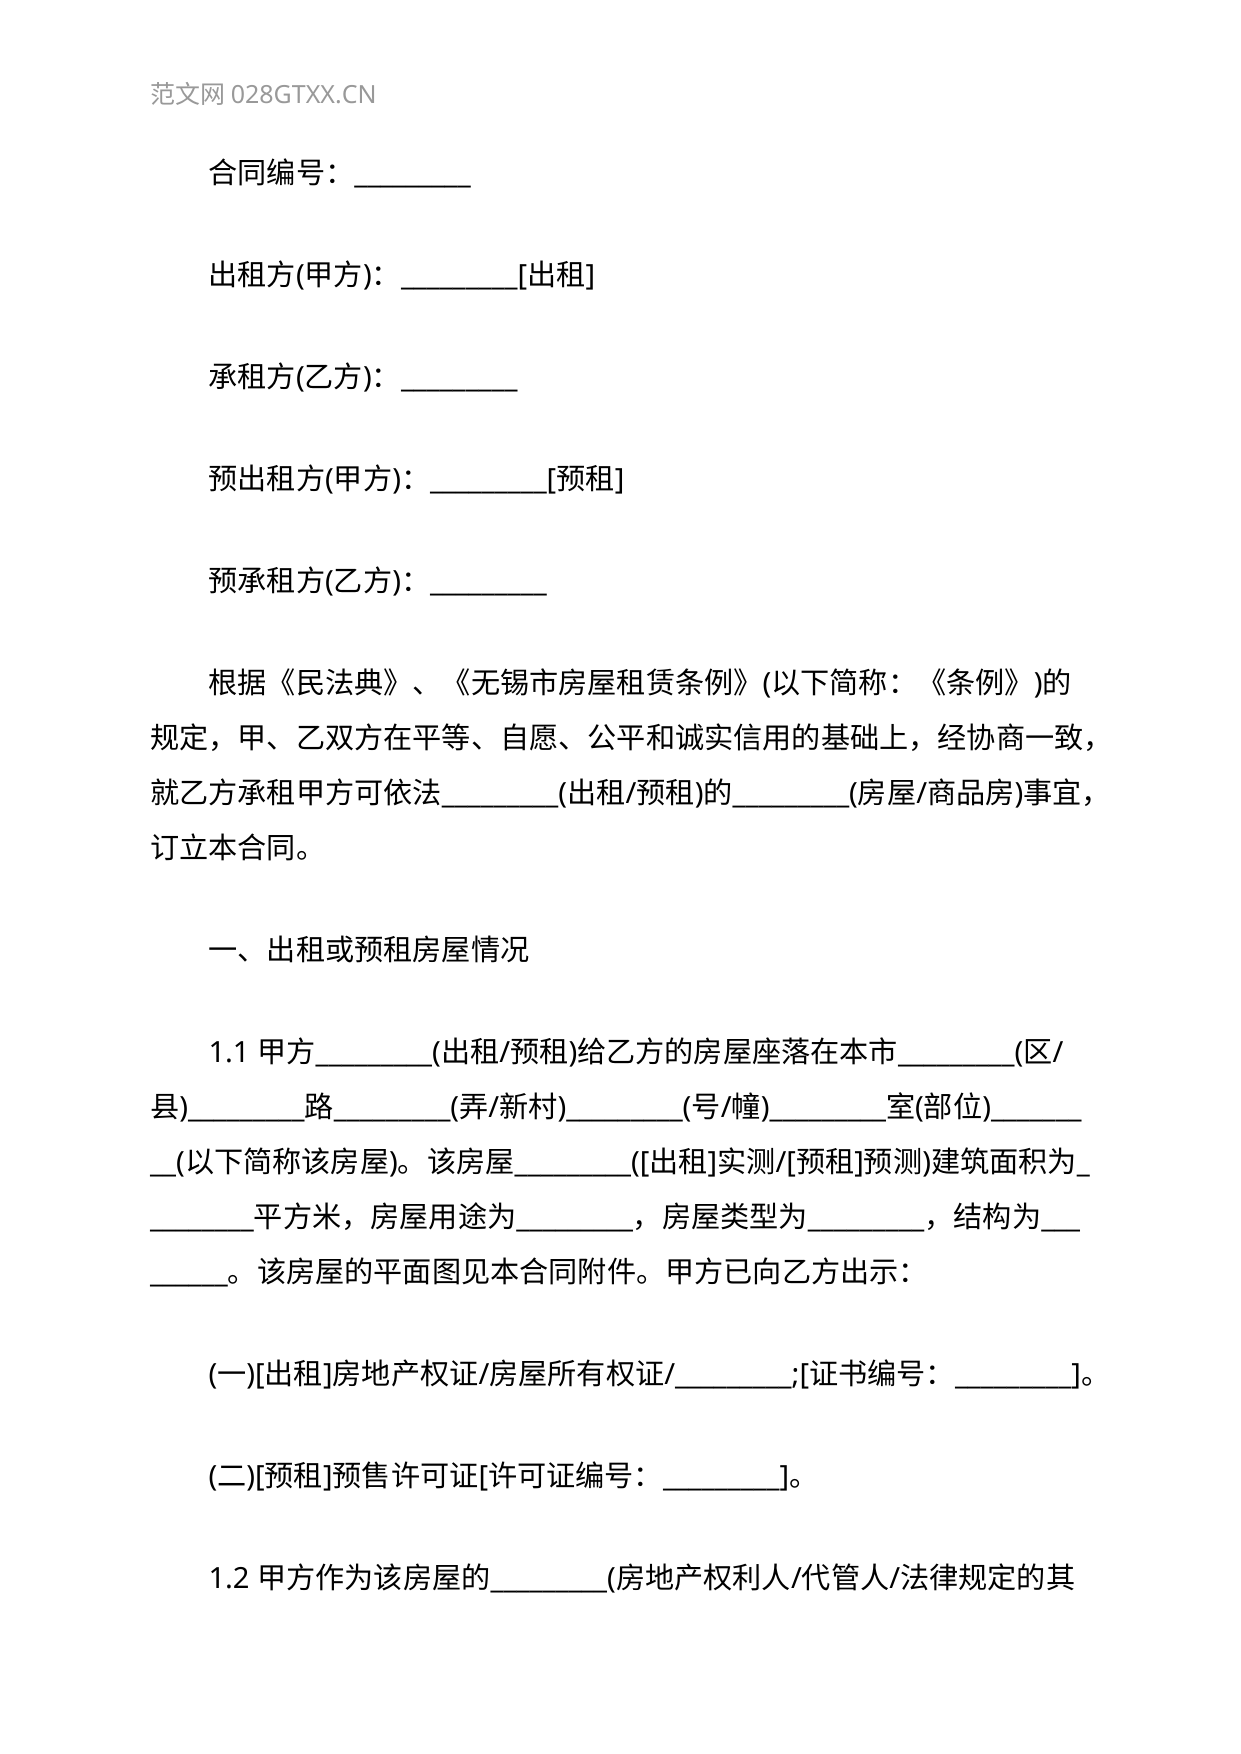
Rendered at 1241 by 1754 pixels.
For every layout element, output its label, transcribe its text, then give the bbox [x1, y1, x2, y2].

text 一、出租或预租房屋情况 [150, 927, 1090, 969]
text 1.1 甲方_________(出租/预租)给乙方的房屋座落在本市_________(区/县)_________路_________(弄/新村)_________(号/幢)_________室(部位)_________(以下简称该房屋)。该房屋_________([出租]实测/[预租]预测)建筑面积为_________平方米，房屋用途为_________，房屋类型为_________，结构为_________。该房屋的平面图见本合同附件。甲方已向乙方出示： [150, 1028, 1090, 1291]
text 预承租方(乙方)：_________ [150, 558, 1090, 600]
text 出租方(甲方)：_________[出租] [150, 252, 1090, 294]
text (一)[出租]房地产权证/房屋所有权证/_________;[证书编号：_________]。 [150, 1350, 1090, 1393]
text 预出租方(甲方)：_________[预租] [150, 456, 1090, 498]
text 承租方(乙方)：_________ [150, 354, 1090, 396]
text 根据《民法典》、《无锡市房屋租赁条例》(以下简称：《条例》)的规定，甲、乙双方在平等、自愿、公平和诚实信用的基础上，经协商一致，就乙方承租甲方可依法_________(出租/预租)的_________(房屋/商品房)事宜，订立本合同。 [150, 660, 1090, 867]
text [150, 1554, 1090, 1597]
text (二)[预租]预售许可证[许可证编号：_________]。 [150, 1452, 1090, 1495]
text 合同编号：_________ [150, 150, 1090, 192]
